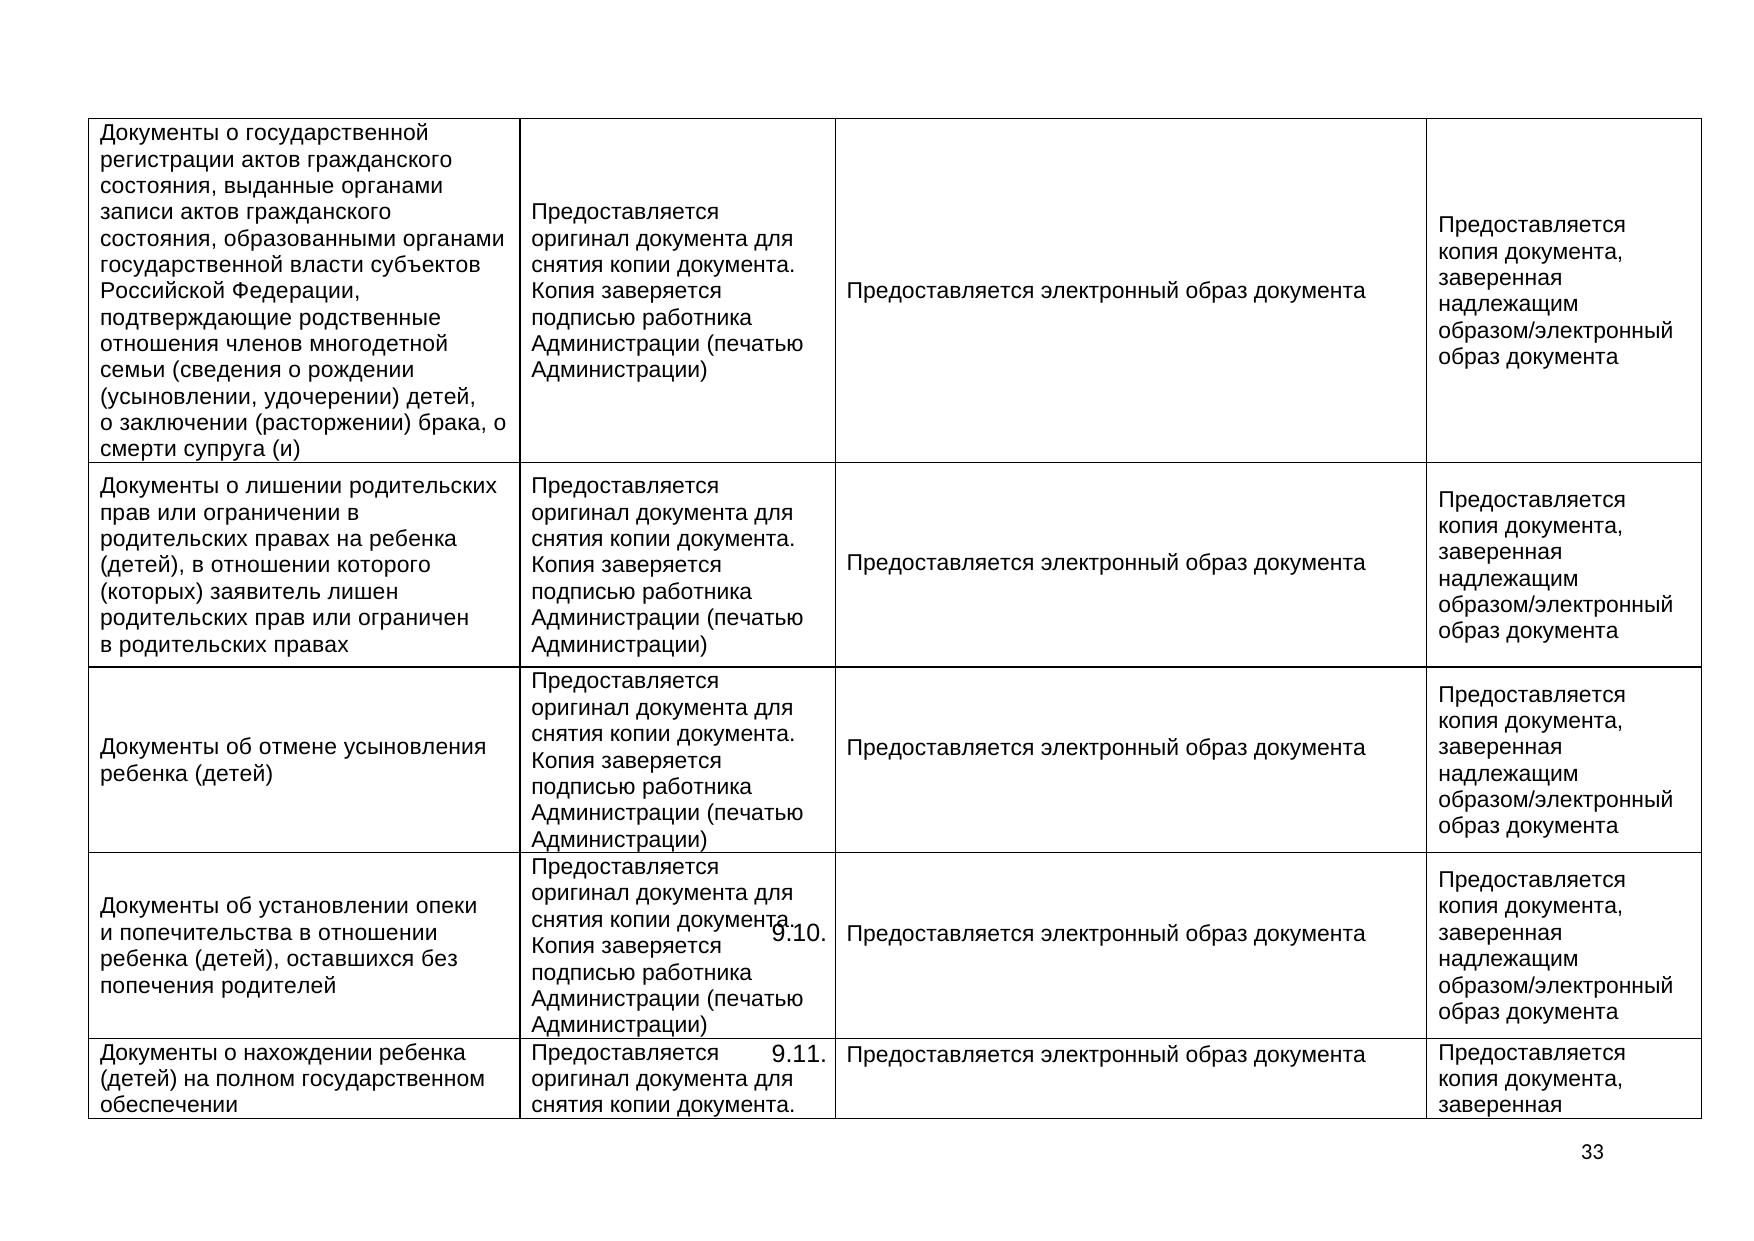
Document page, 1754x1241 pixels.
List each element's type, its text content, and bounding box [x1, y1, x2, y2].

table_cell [521, 1039, 835, 1118]
table_header Предоставляется электронный образ документа [836, 119, 1426, 462]
table_header Документы о государственной регистрации актов гражданского состояния, выданные органами записи актов гражданского состояния, образованными органами государственной власти субъектов Российской Федерации, подтверждающие родственные отношения членов многодетной семьи (сведения о рождении (усыновлении, удочерении) детей, о заключении (расторжении) брака, о смерти супруга (и) [89, 119, 519, 462]
table_cell Предоставляется копия документа, заверенная надлежащим образом/электронный образ документа [1427, 853, 1701, 1037]
table_cell Предоставляется копия документа, заверенная надлежащим образом/электронный образ документа [1427, 463, 1701, 666]
table_cell Предоставляется электронный образ документа [836, 853, 1426, 1037]
table_cell Предоставляется электронный образ документа [836, 463, 1426, 666]
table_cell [89, 1039, 519, 1118]
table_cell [836, 1039, 1426, 1118]
table_cell Предоставляется оригинал документа для снятия копии документа. Копия заверяется подписью работника Администрации (печатью Администрации) [521, 463, 835, 666]
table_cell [1427, 1039, 1701, 1118]
table_cell Документы об отмене усыновления ребенка (детей) [89, 668, 519, 852]
table_header Предоставляется оригинал документа для снятия копии документа. Копия заверяется подписью работника Администрации (печатью Администрации) [521, 119, 835, 462]
table_cell Предоставляется электронный образ документа [836, 668, 1426, 852]
table_cell Документы об установлении опеки и попечительства в отношении ребенка (детей), оставшихся без попечения родителей [89, 853, 519, 1037]
table_cell Предоставляется оригинал документа для снятия копии документа. Копия заверяется подписью работника Администрации (печатью Администрации) [521, 853, 835, 1037]
table_cell Предоставляется оригинал документа для снятия копии документа. Копия заверяется подписью работника Администрации (печатью Администрации) [521, 668, 835, 852]
table_cell Предоставляется копия документа, заверенная надлежащим образом/электронный образ документа [1427, 668, 1701, 852]
table_cell Документы о лишении родительских прав или ограничении в родительских правах на ребенка (детей), в отношении которого (которых) заявитель лишен родительских прав или ограничен в родительских правах [89, 463, 519, 666]
table_header Предоставляется копия документа, заверенная надлежащим образом/электронный образ документа [1427, 119, 1701, 462]
